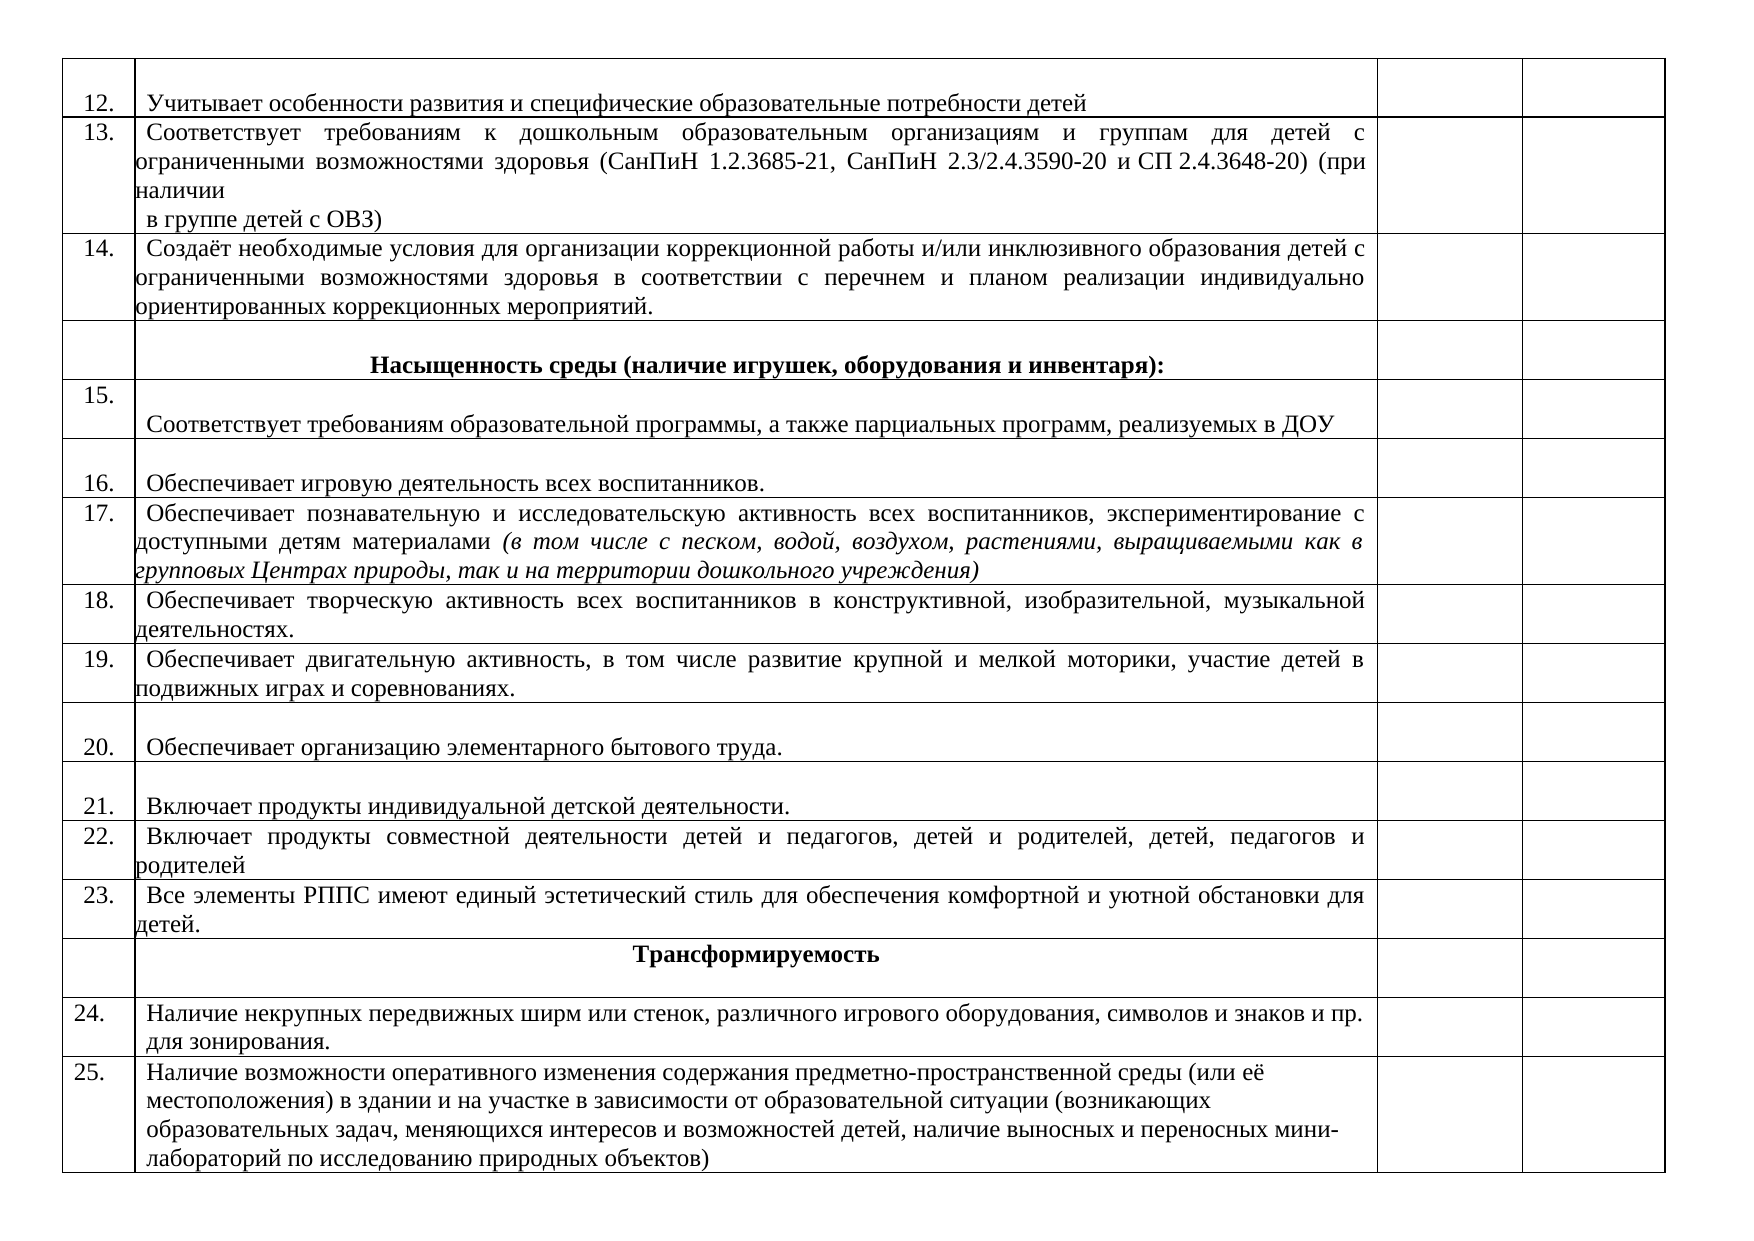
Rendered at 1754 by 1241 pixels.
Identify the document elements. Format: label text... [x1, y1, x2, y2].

table_cell [1523, 118, 1664, 232]
table_cell [1378, 821, 1522, 879]
table_cell [1523, 703, 1664, 761]
table_cell Наличие некрупных передвижных ширм или стенок, различного игрового оборудования, символов и знаков и пр. для зонирования. [136, 998, 1377, 1056]
table_cell 21. [63, 762, 134, 820]
table_cell [1523, 498, 1664, 584]
table_cell 19. [63, 644, 134, 702]
table_cell [1523, 880, 1664, 938]
table_cell 23. [63, 880, 134, 938]
table_cell Включает продукты индивидуальной детской деятельности. [136, 762, 1377, 820]
table_cell Насыщенность среды (наличие игрушек, оборудования и инвентаря): [136, 321, 1377, 379]
table_cell [1523, 762, 1664, 820]
table_cell [1378, 998, 1522, 1056]
table_cell Наличие возможности оперативного изменения содержания предметно-пространственной среды (или её местоположения) в здании и на участке в зависимости от образовательной ситуации (возникающих образовательных задач, меняющихся интересов и возможностей детей, наличие выносных и переносных мини-лабораторий по исследованию природных объектов) [136, 1057, 1377, 1172]
table_cell Соответствует требованиям образовательной программы, а также парциальных программ, реализуемых в ДОУ [136, 380, 1377, 438]
table_cell [63, 939, 134, 997]
table_cell [1378, 644, 1522, 702]
table_cell [1378, 321, 1522, 379]
table_cell Обеспечивает игровую деятельность всех воспитанников. [136, 439, 1377, 497]
table_cell 14. [63, 234, 134, 320]
table_cell [1378, 703, 1522, 761]
table_cell [1378, 585, 1522, 643]
table_cell [1523, 439, 1664, 497]
table_cell Соответствует требованиям к дошкольным образовательным организациям и группам для детей с ограниченными возможностями здоровья (СанПиН 1.2.3685-21, СанПиН 2.3/2.4.3590-20 и СП 2.4.3648-20) (при наличии в группе детей с ОВЗ) [136, 118, 1377, 232]
table_cell Трансформируемость [136, 939, 1377, 997]
table_cell 24. [63, 998, 134, 1056]
table_cell [1523, 644, 1664, 702]
table_cell Обеспечивает двигательную активность, в том числе развитие крупной и мелкой моторики, участие детей в подвижных играх и соревнованиях. [136, 644, 1377, 702]
table_cell 18. [63, 585, 134, 643]
table_cell [1378, 118, 1522, 232]
table_cell [1523, 234, 1664, 320]
table_cell 12. [63, 59, 134, 116]
table_cell 16. [63, 439, 134, 497]
table_cell Обеспечивает организацию элементарного бытового труда. [136, 703, 1377, 761]
table_cell 20. [63, 703, 134, 761]
table_cell [1523, 380, 1664, 438]
table_cell [1523, 939, 1664, 997]
table_cell 22. [63, 821, 134, 879]
table_cell [1523, 998, 1664, 1056]
table_cell Учитывает особенности развития и специфические образовательные потребности детей [136, 59, 1377, 116]
table_cell [1378, 880, 1522, 938]
table_cell [63, 321, 134, 379]
table_cell [1378, 380, 1522, 438]
table_cell [1378, 762, 1522, 820]
table_cell 15. [63, 380, 134, 438]
table_cell [1523, 821, 1664, 879]
table_cell [1378, 498, 1522, 584]
table_cell [1378, 939, 1522, 997]
table_cell [1378, 234, 1522, 320]
table_cell 17. [63, 498, 134, 584]
table_cell [1523, 321, 1664, 379]
table_cell Включает продукты совместной деятельности детей и педагогов, детей и родителей, детей, педагогов и родителей [136, 821, 1377, 879]
table_cell [1523, 59, 1664, 116]
table_cell [1523, 1057, 1664, 1172]
table_cell Обеспечивает творческую активность всех воспитанников в конструктивной, изобразительной, музыкальной деятельностях. [136, 585, 1377, 643]
table_cell [1523, 585, 1664, 643]
table_cell [1378, 59, 1522, 116]
table_cell Все элементы РППС имеют единый эстетический стиль для обеспечения комфортной и уютной обстановки для детей. [136, 880, 1377, 938]
table_cell 25. [63, 1057, 134, 1172]
table_cell Создаёт необходимые условия для организации коррекционной работы и/или инклюзивного образования детей с ограниченными возможностями здоровья в соответствии с перечнем и планом реализации индивидуально ориентированных коррекционных мероприятий. [136, 234, 1377, 320]
table_cell 13. [63, 118, 134, 232]
table_cell Обеспечивает познавательную и исследовательскую активность всех воспитанников, экспериментирование с доступными детям материалами (в том числе с песком, водой, воздухом, растениями, выращиваемыми как в групповых Центрах природы, так и на территории дошкольного учреждения) [136, 498, 1377, 584]
table_cell [1378, 439, 1522, 497]
table_cell [1378, 1057, 1522, 1172]
